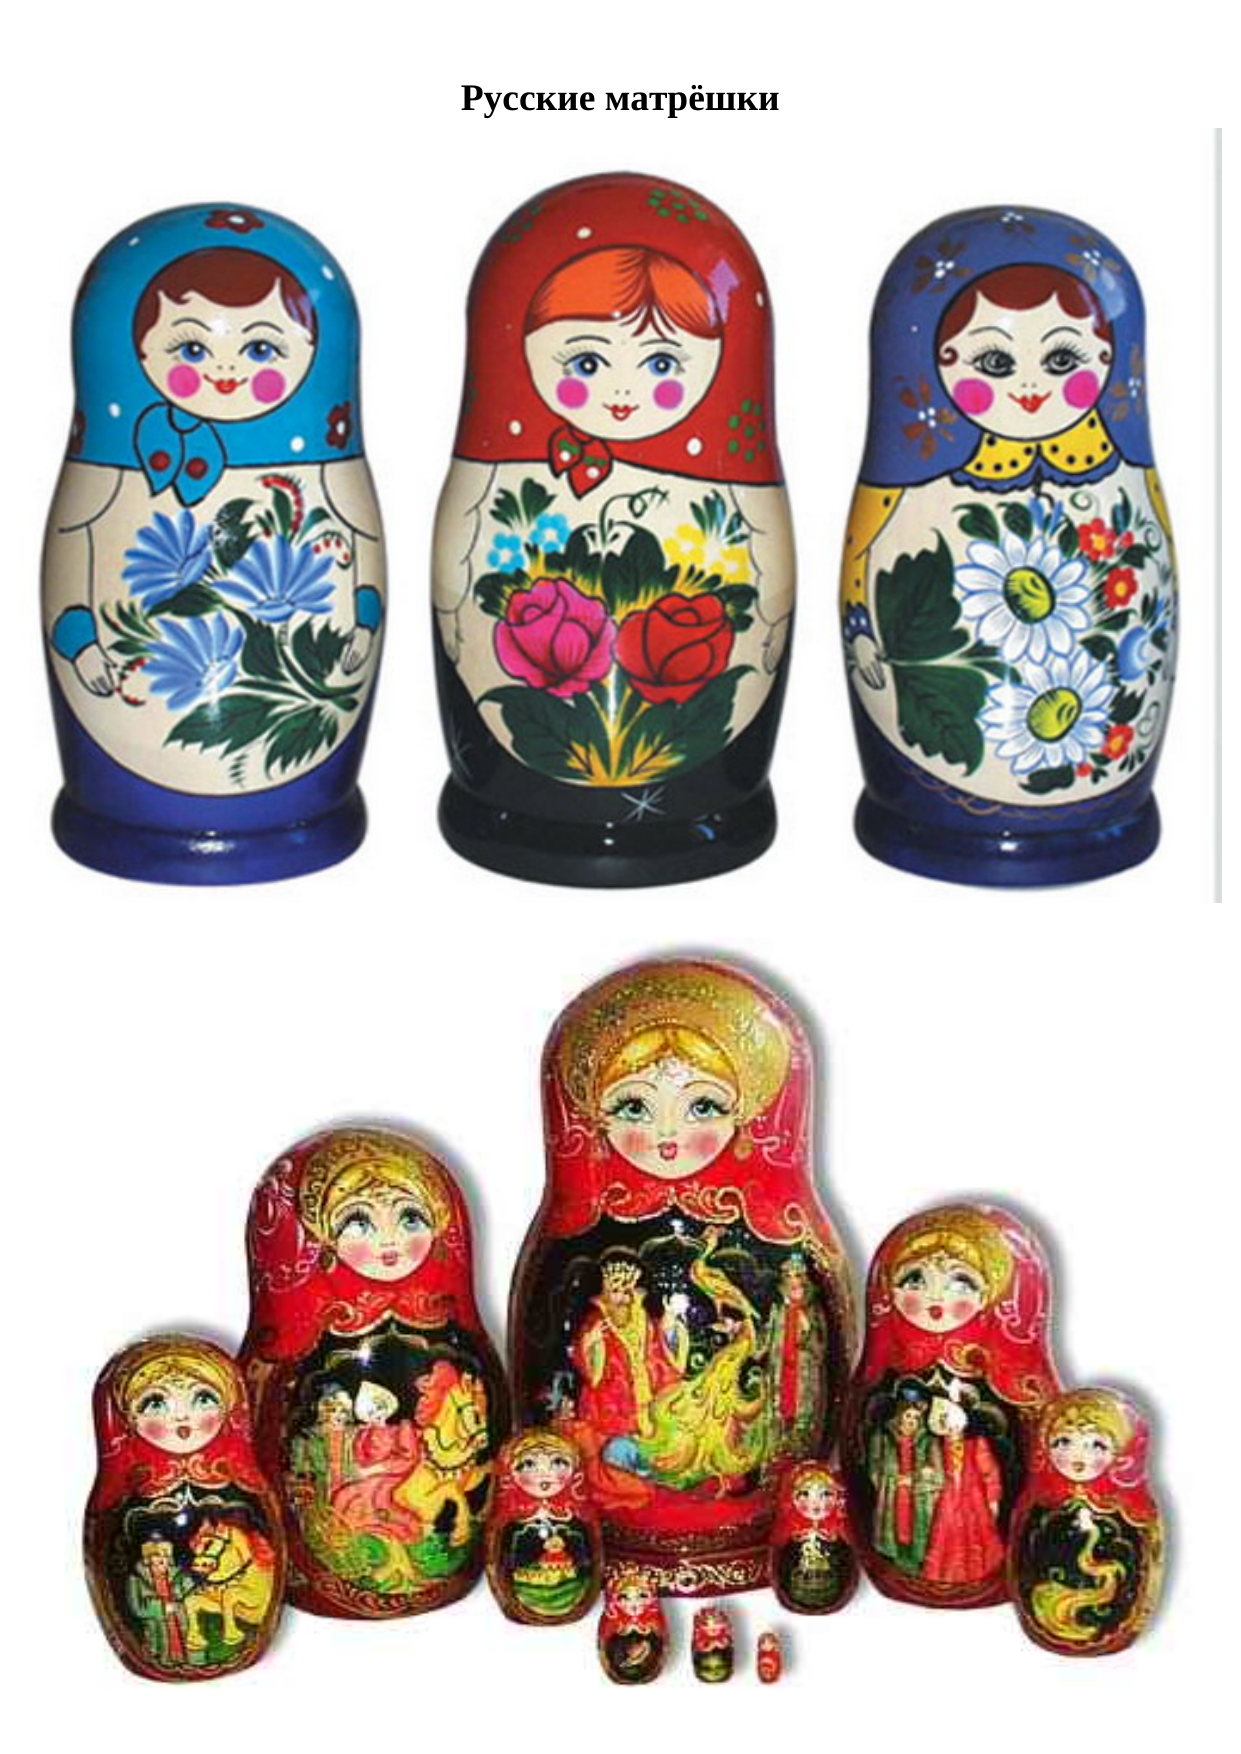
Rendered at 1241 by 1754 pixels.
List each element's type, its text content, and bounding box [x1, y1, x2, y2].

text Русские матрёшки [75, 75, 1165, 118]
picture [20, 128, 1222, 1741]
